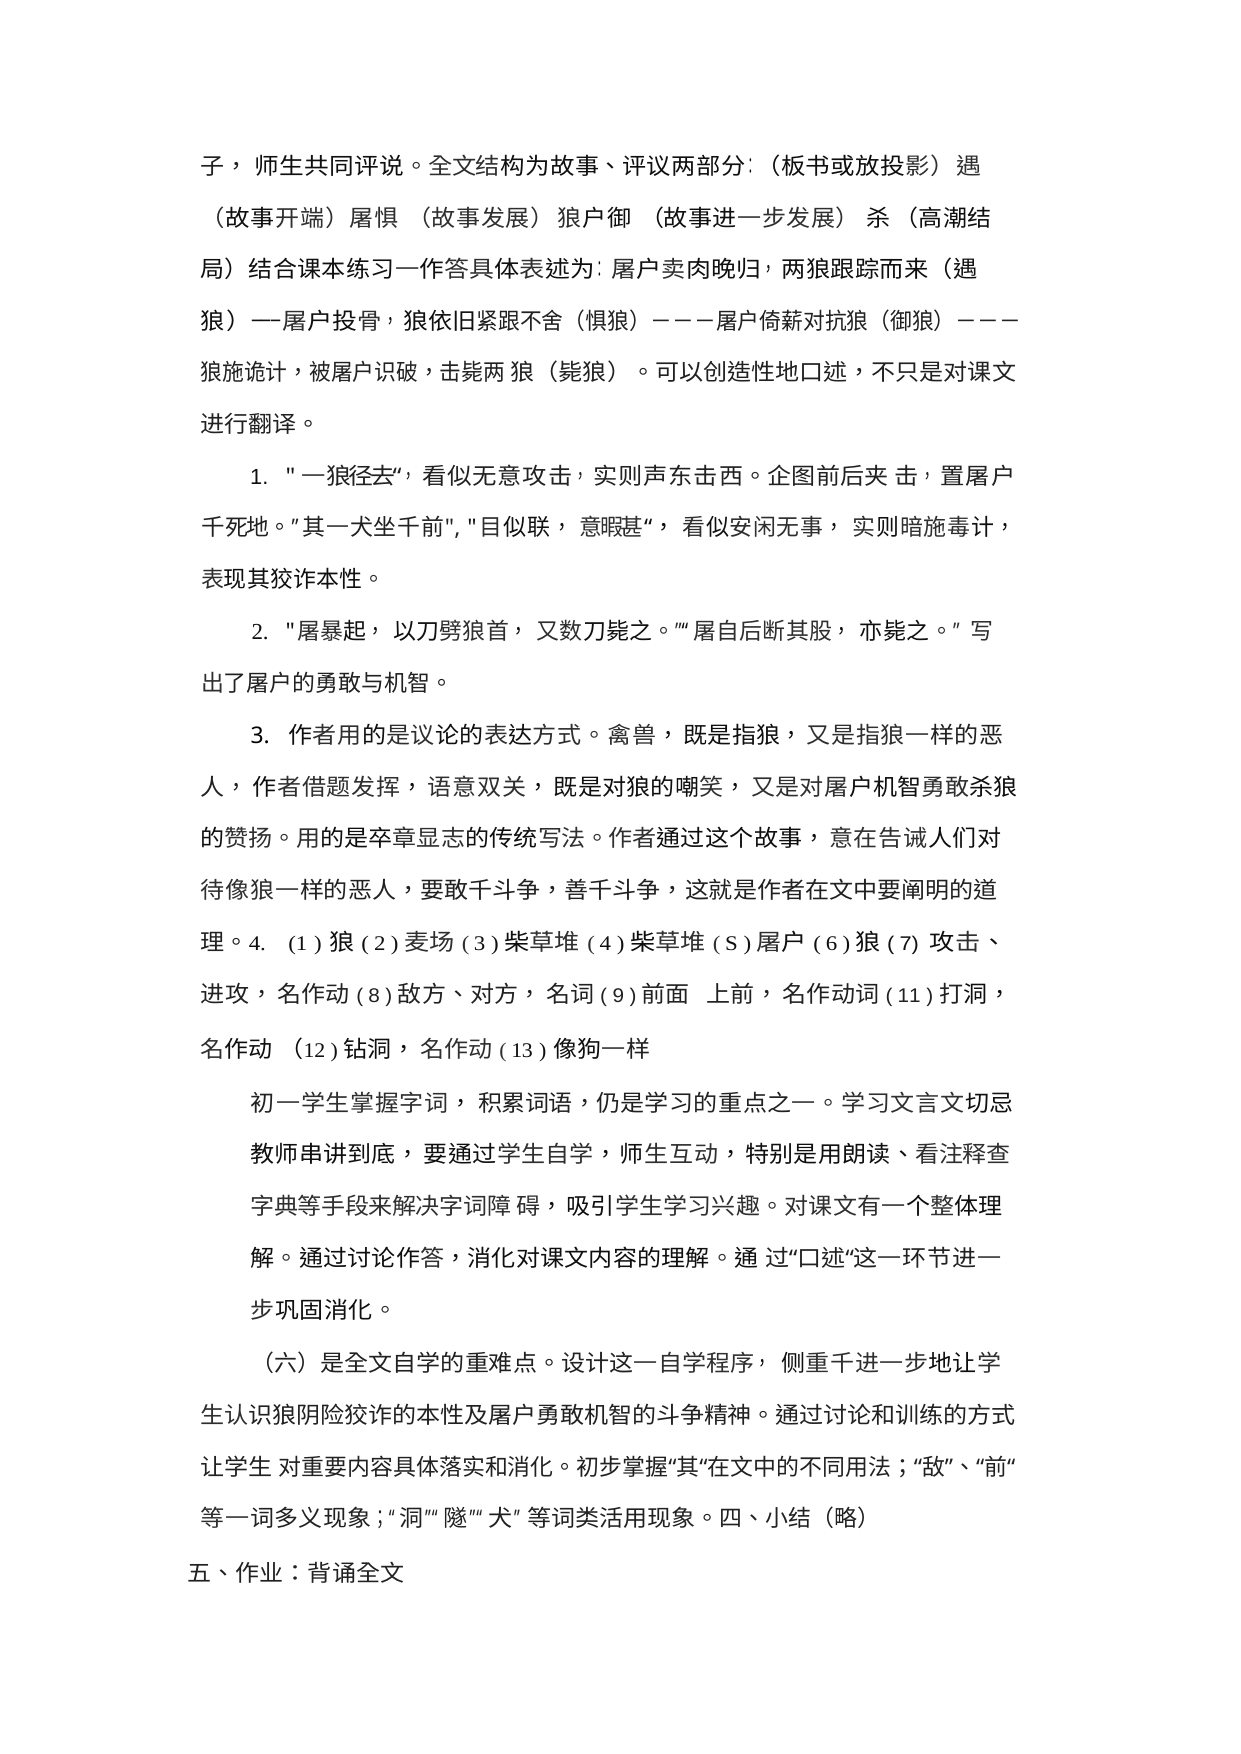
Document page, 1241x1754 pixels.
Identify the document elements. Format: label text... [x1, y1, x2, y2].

list 五、作业：背诵全文 [187, 1555, 1017, 1588]
list " 一狼径去“， 看似无意攻击， 实则声东击西。企图前后夹 击， 置屠户千死地。” 其一犬坐千前", " 目似联， 意暇甚“， 看似安闲无事， 实则暗施毒计， 表现其狡诈本性。 [201, 460, 1016, 594]
list 作者用的是议论的表达方式。禽兽， 既是指狼， 又是指狼一样的恶人， 作者借题发挥， 语意双关， 既是对狼的嘲笑， 又是对屠户机智勇敢杀狼的赞扬。用的是卒章显志的传统写法。作者通过这个故事， 意在告诫人们对待像狼一样的恶人，要敢千斗争，善千斗争，这就是作者在文中要阐明的道理。4. (1 ) 狼 ( 2 ) 麦场 ( 3 ) 柴草堆 ( 4 ) 柴草堆 ( S ) 屠户 ( 6 ) 狼 ( 7) 攻击、进攻， 名作动 ( 8 ) 敌方、对方， 名词 ( 9 ) 前面 上前， 名作动词 ( 11 ) 打洞， 名作动 （12 ) 钻洞， 名作动 ( 13 ) 像狗一样 [200, 719, 1025, 1064]
list " 屠暴起， 以刀劈狼首， 又数刀毙之。”“ 屠自后断其股， 亦毙之。” 写出了屠户的勇敢与机智。 [201, 615, 1011, 698]
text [200, 150, 1029, 439]
list 初一学生掌握字词， 积累词语，仍是学习的重点之一。学习文言文切忌教师串讲到底， 要通过学生自学， 师生互动， 特别是用朗读、看注释查字典等手段来解决字词障 碍， 吸引学生学习兴趣。对课文有一个整体理解。通过讨论作答，消化对课文内容的理解。通 过“口述“这一环节进一步巩固消化。 [250, 1086, 1025, 1325]
list 是全文自学的重难点。设计这一自学程序， 侧重千进一步地让学生认识狼阴险狡诈的本性及屠户勇敢机智的斗争精神。通过讨论和训练的方式让学生 对重要内容具体落实和消化。初步掌握“其“在文中的不同用法；“敌”、“前“ 等一词多义现象；“ 洞”“ 隧”“ 犬” 等词类活用现象。四、小结（略） [200, 1347, 1017, 1533]
